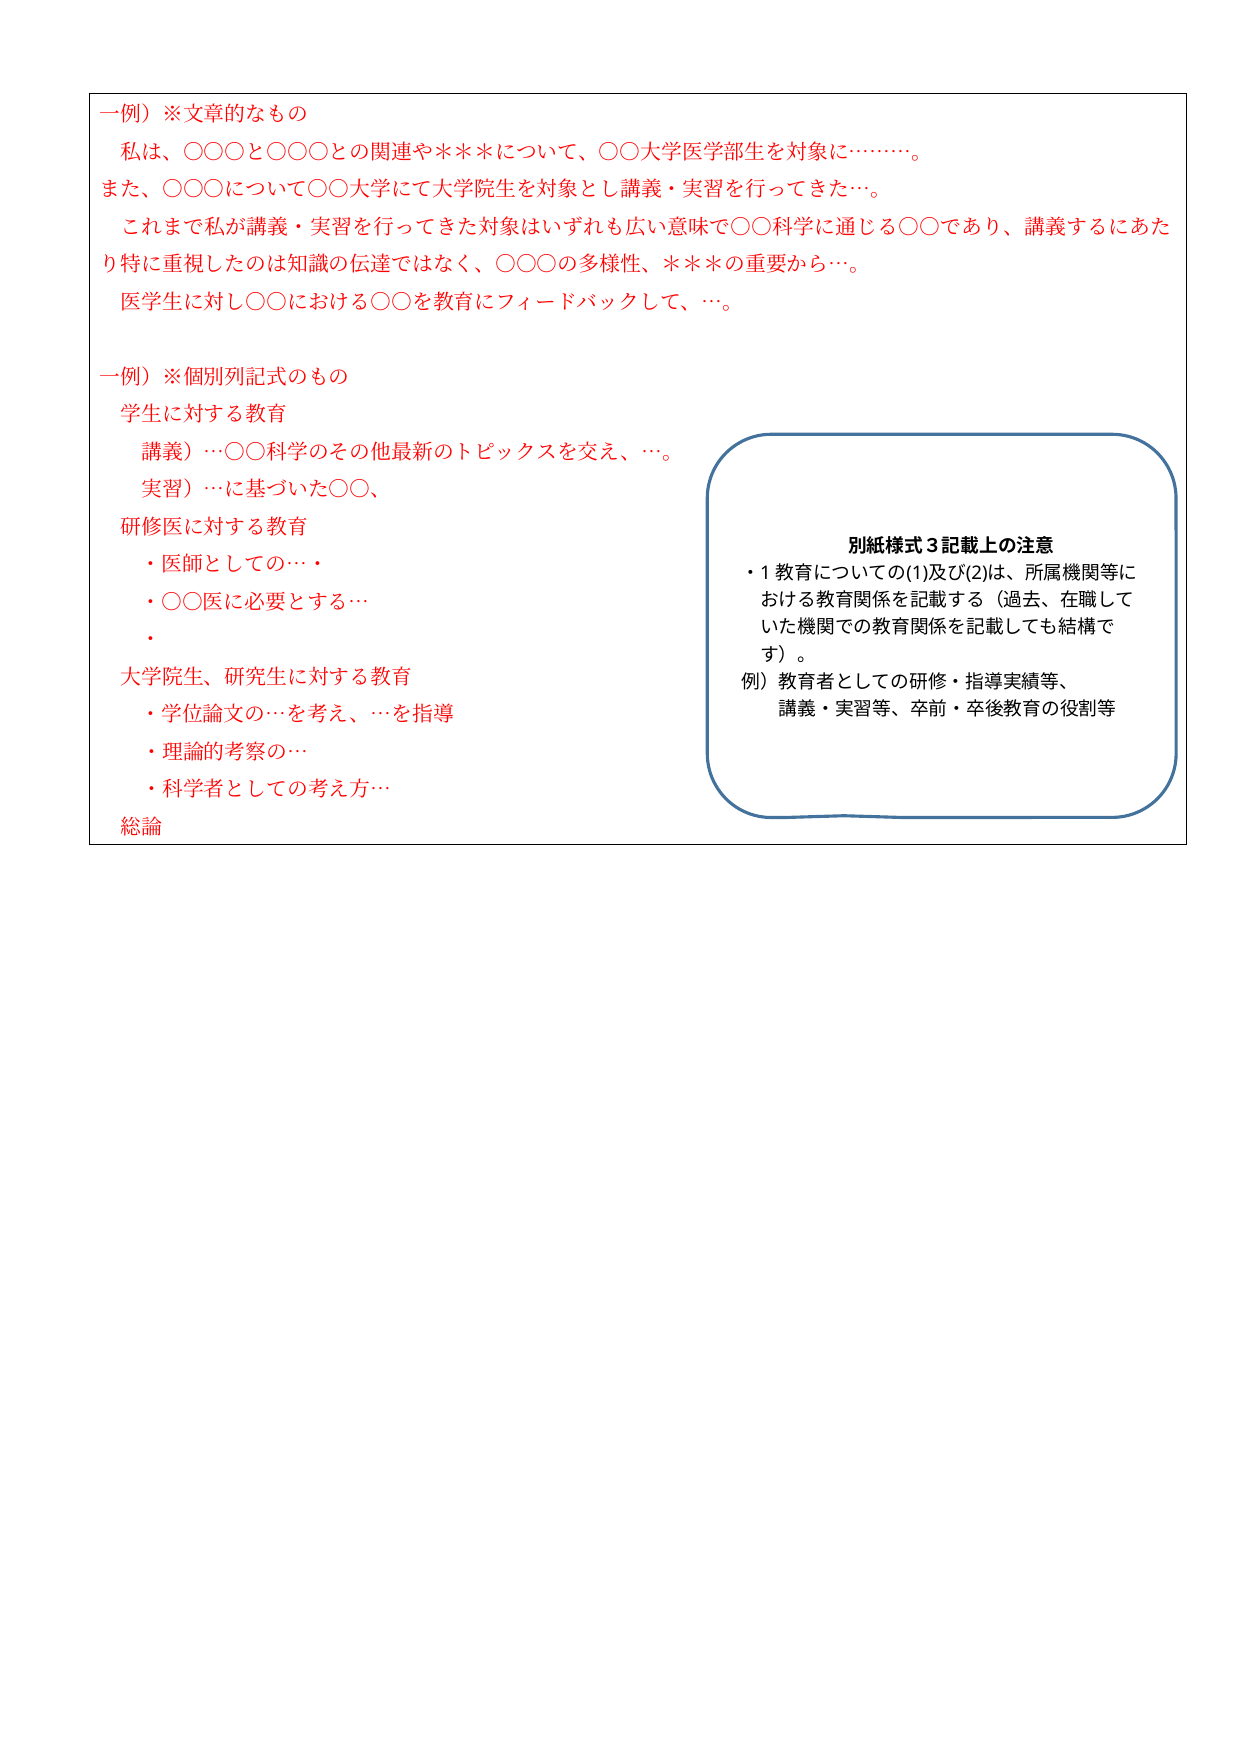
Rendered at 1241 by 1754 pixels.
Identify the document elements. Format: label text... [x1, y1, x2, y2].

table_cell 一例）※文章的なもの 私は、○○○と○○○との関連や＊＊＊について、○○大学医学部生を対象に………。 また、○○○について○○大学にて大学院生を対象とし講義・実習を行ってきた…。 これまで私が講義・実習を行ってきた対象はいずれも広い意味で○○科学に通じる○○であり、講義するにあたり特に重視したのは知識の伝達ではなく、○○○の多様性、＊＊＊の重要から…。 医学生に対し○○における○○を教育にフィードバックして、…。 一例）※個別列記式のもの 学生に対する教育 講義）…○○科学のその他最新のトピックスを交え、…。 実習）…に基づいた○○、 研修医に対する教育 ・医師としての…・ ・○○医に必要とする… ・ 大学院生、研究生に対する教育 ・学位論文の…を考え、…を指導 ・理論的考察の… ・科学者としての考え方… 総論 [90, 94, 1186, 844]
